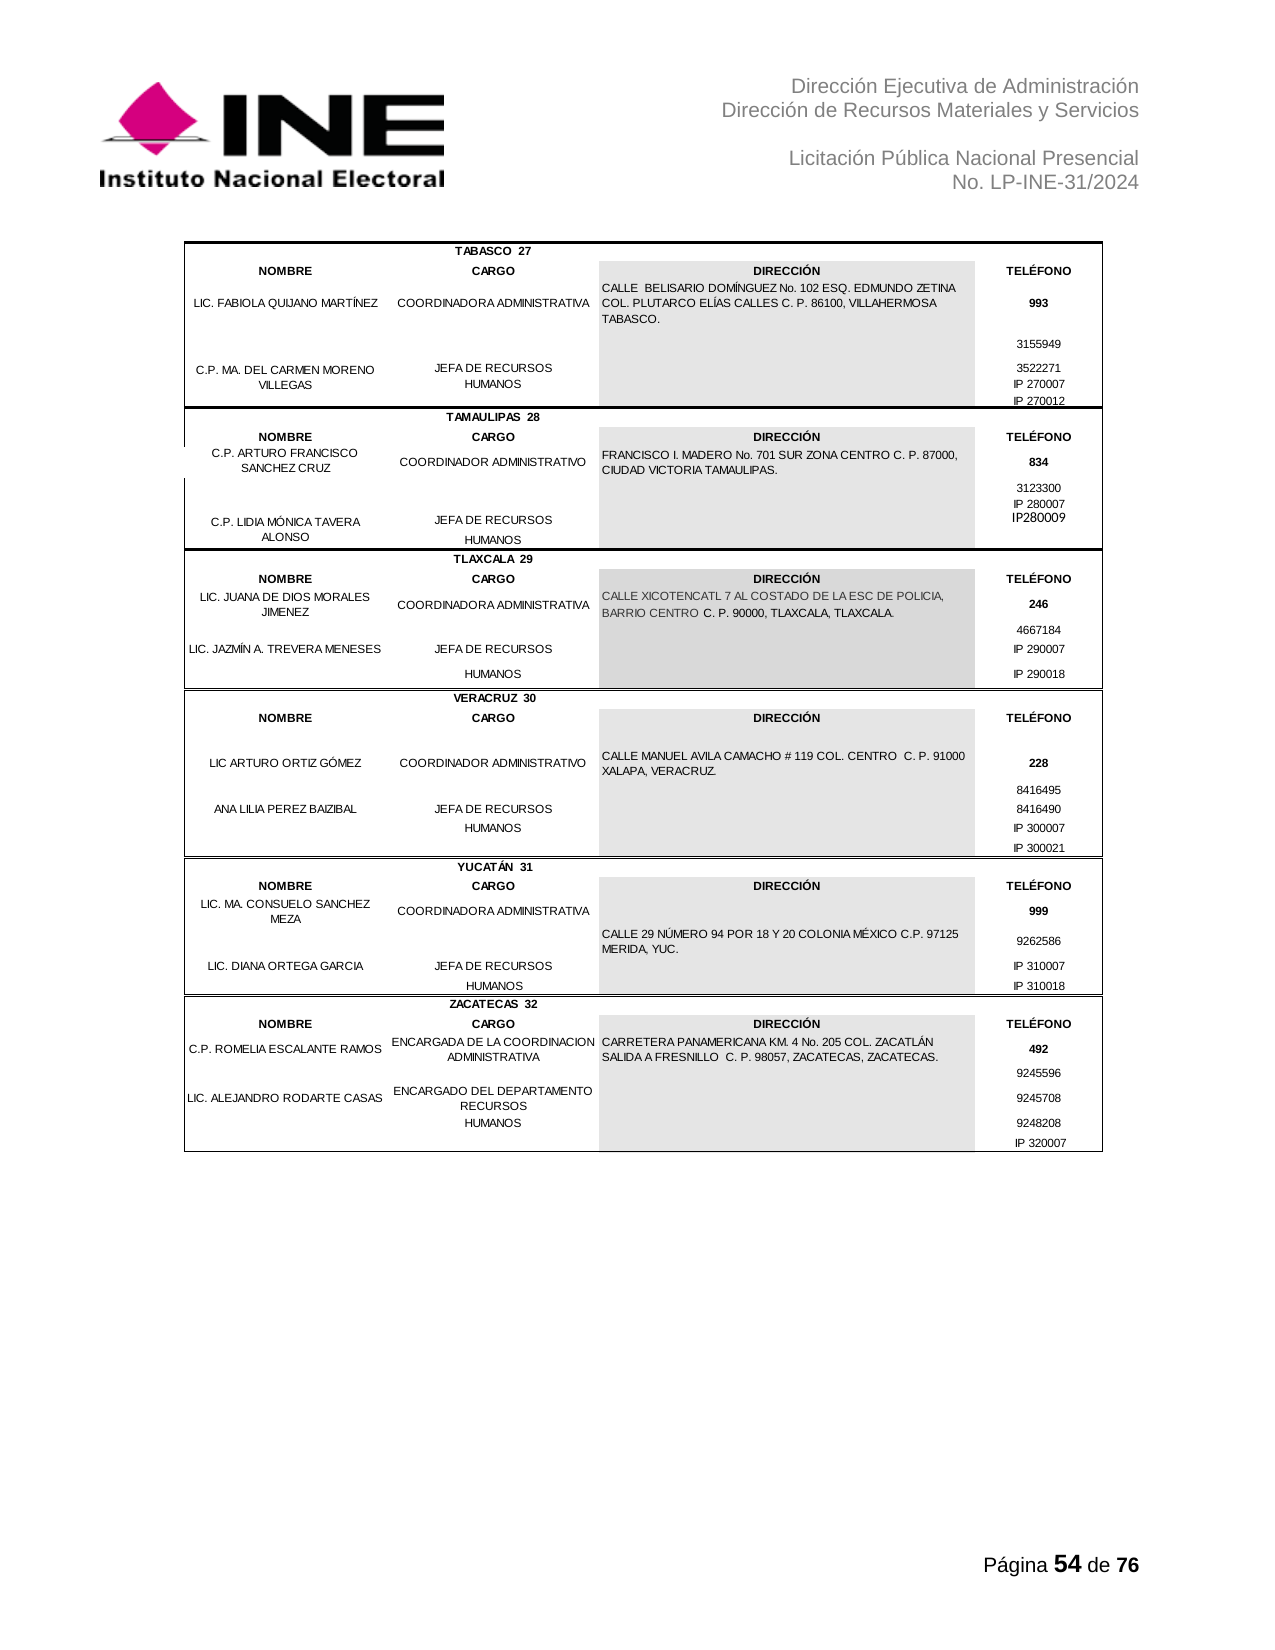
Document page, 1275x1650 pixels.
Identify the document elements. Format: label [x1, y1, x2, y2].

picture [100, 82, 444, 187]
